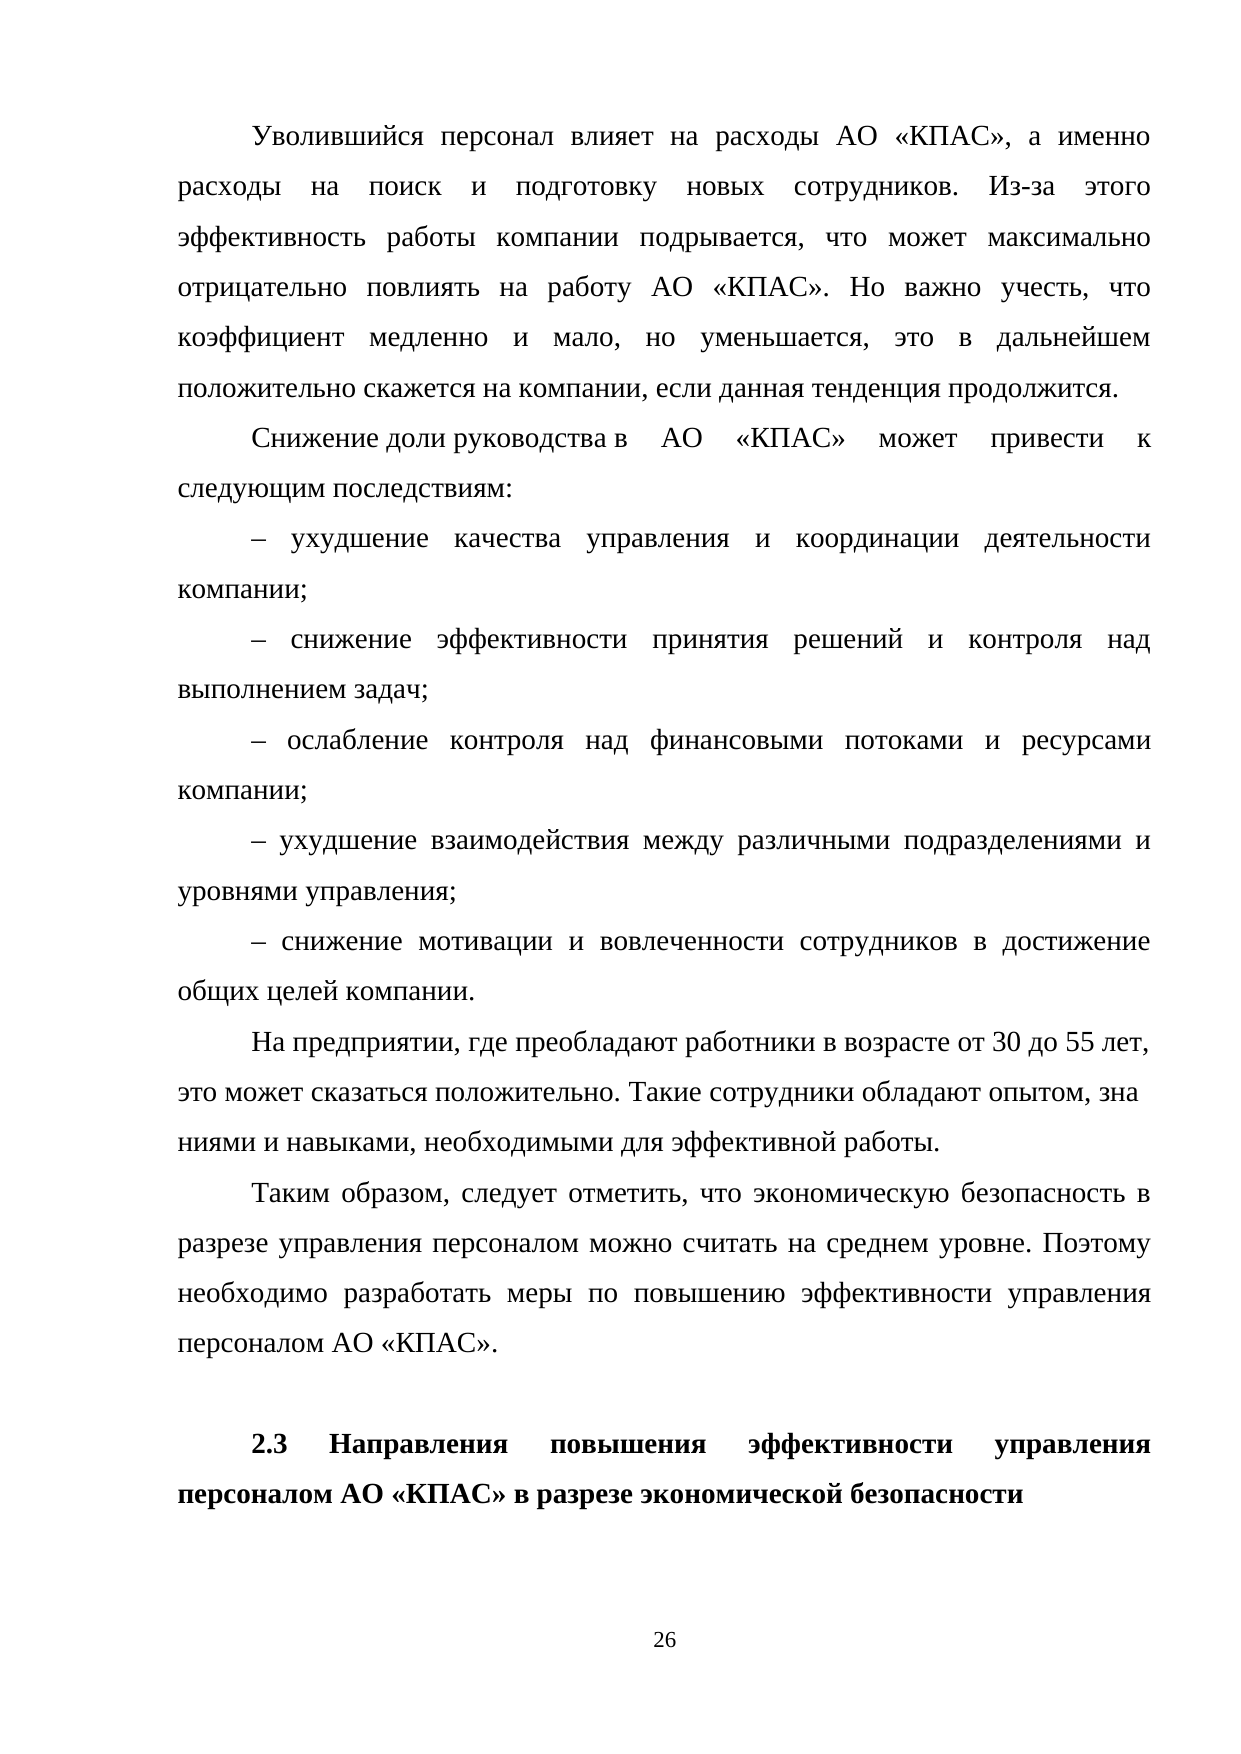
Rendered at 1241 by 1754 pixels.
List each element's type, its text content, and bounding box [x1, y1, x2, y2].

text 2.3 Направления повышения эффективности управления персоналом АО «КПАС» в разрезе экономической безопасности [177, 1426, 1152, 1510]
text Таким образом, следует отметить, что экономическую безопасность в разрезе управления персоналом можно считать на среднем уровне. Поэтому необходимо разработать меры по повышению эффективности управления персоналом АО «КПАС». [177, 1175, 1152, 1359]
text На предприятии, где преобладают работники в возрасте от 30 до 55 лет, это может сказаться положительно. Такие сотрудники обладают опытом, знаниями и навыками, необходимыми для эффективной работы. [177, 1024, 1152, 1158]
text Уволившийся персонал влияет на расходы АО «КПАС», а именно расходы на поиск и подготовку новых сотрудников. Из-за этого эффективность работы компании подрывается, что может максимально отрицательно повлиять на работу АО «КПАС». Но важно учесть, что коэффициент медленно и мало, но уменьшается, это в дальнейшем положительно скажется на компании, если данная тенденция продолжится. [177, 118, 1152, 403]
text – снижение мотивации и вовлеченности сотрудников в достижение общих целей компании. [177, 923, 1152, 1007]
text – ухудшение взаимодействия между различными подразделениями и уровнями управления; [177, 822, 1152, 906]
text – ослабление контроля над финансовыми потоками и ресурсами компании; [177, 722, 1152, 806]
text – снижение эффективности принятия решений и контроля над выполнением задач; [177, 621, 1152, 705]
text Снижение доли руководства в АО «КПАС» может привести к следующим последствиям: [177, 420, 1152, 504]
text – ухудшение качества управления и координации деятельности компании; [177, 521, 1152, 604]
